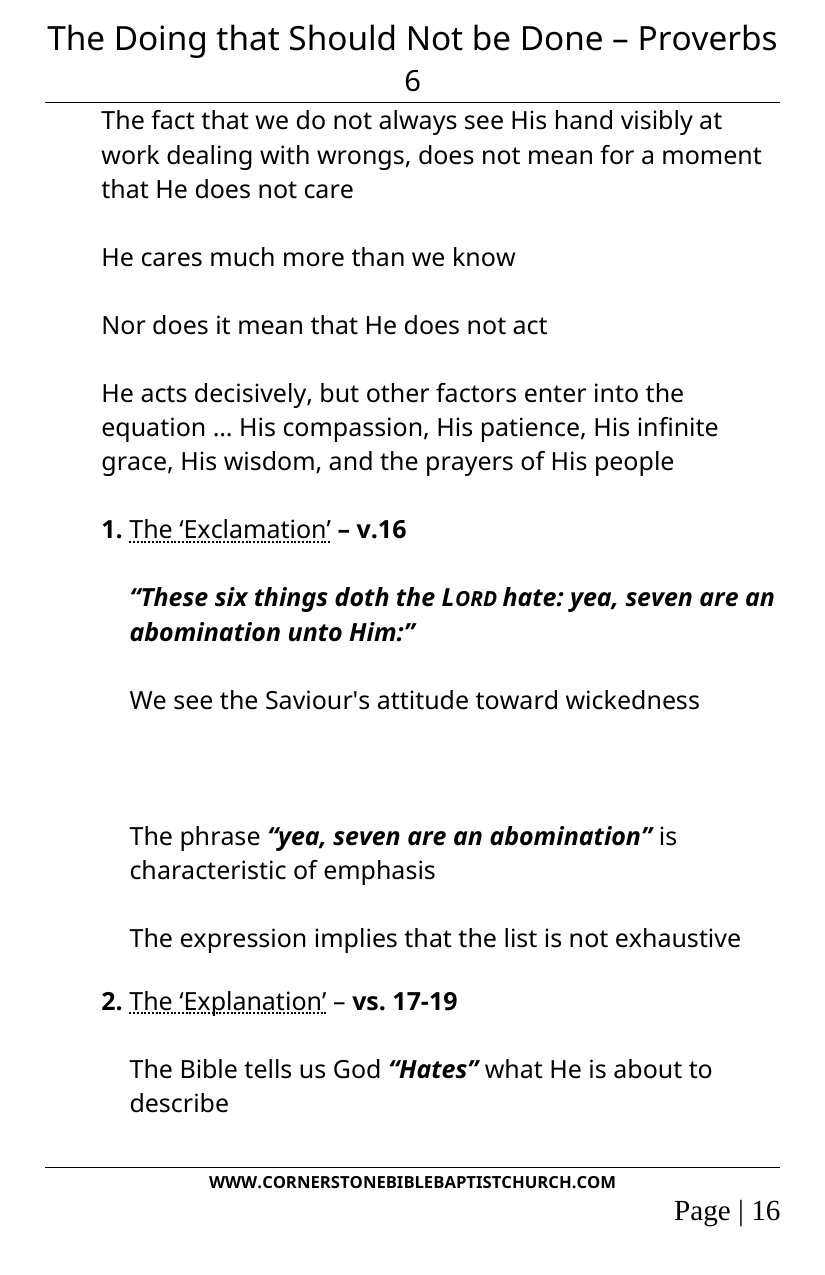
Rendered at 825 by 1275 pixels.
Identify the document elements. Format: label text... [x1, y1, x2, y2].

text The fact that we do not always see His hand visibly at work dealing with wrongs, does not mean for a moment that He does not care [101, 103, 780, 205]
text 2. The ‘Explanation’ – vs. 17-19 [101, 983, 780, 1018]
text Nor does it mean that He does not act [101, 308, 780, 342]
text The phrase “yea, seven are an abomination” is characteristic of emphasis [129, 818, 780, 887]
text He acts decisively, but other factors enter into the equation … His compassion, His patience, His infinite grace, His wisdom, and the prayers of His people [101, 376, 780, 478]
text We see the Saviour's attitude toward wickedness [129, 682, 780, 716]
text “These six things doth the LORD hate: yea, seven are an abomination unto Him:” [129, 580, 780, 648]
text The expression implies that the list is not exhaustive [129, 921, 780, 983]
text The Bible tells us God “Hates” what He is about to describe [129, 1052, 780, 1120]
text 1. The ‘Exclamation’ – v.16 [101, 512, 780, 546]
text He cares much more than we know [101, 239, 780, 273]
